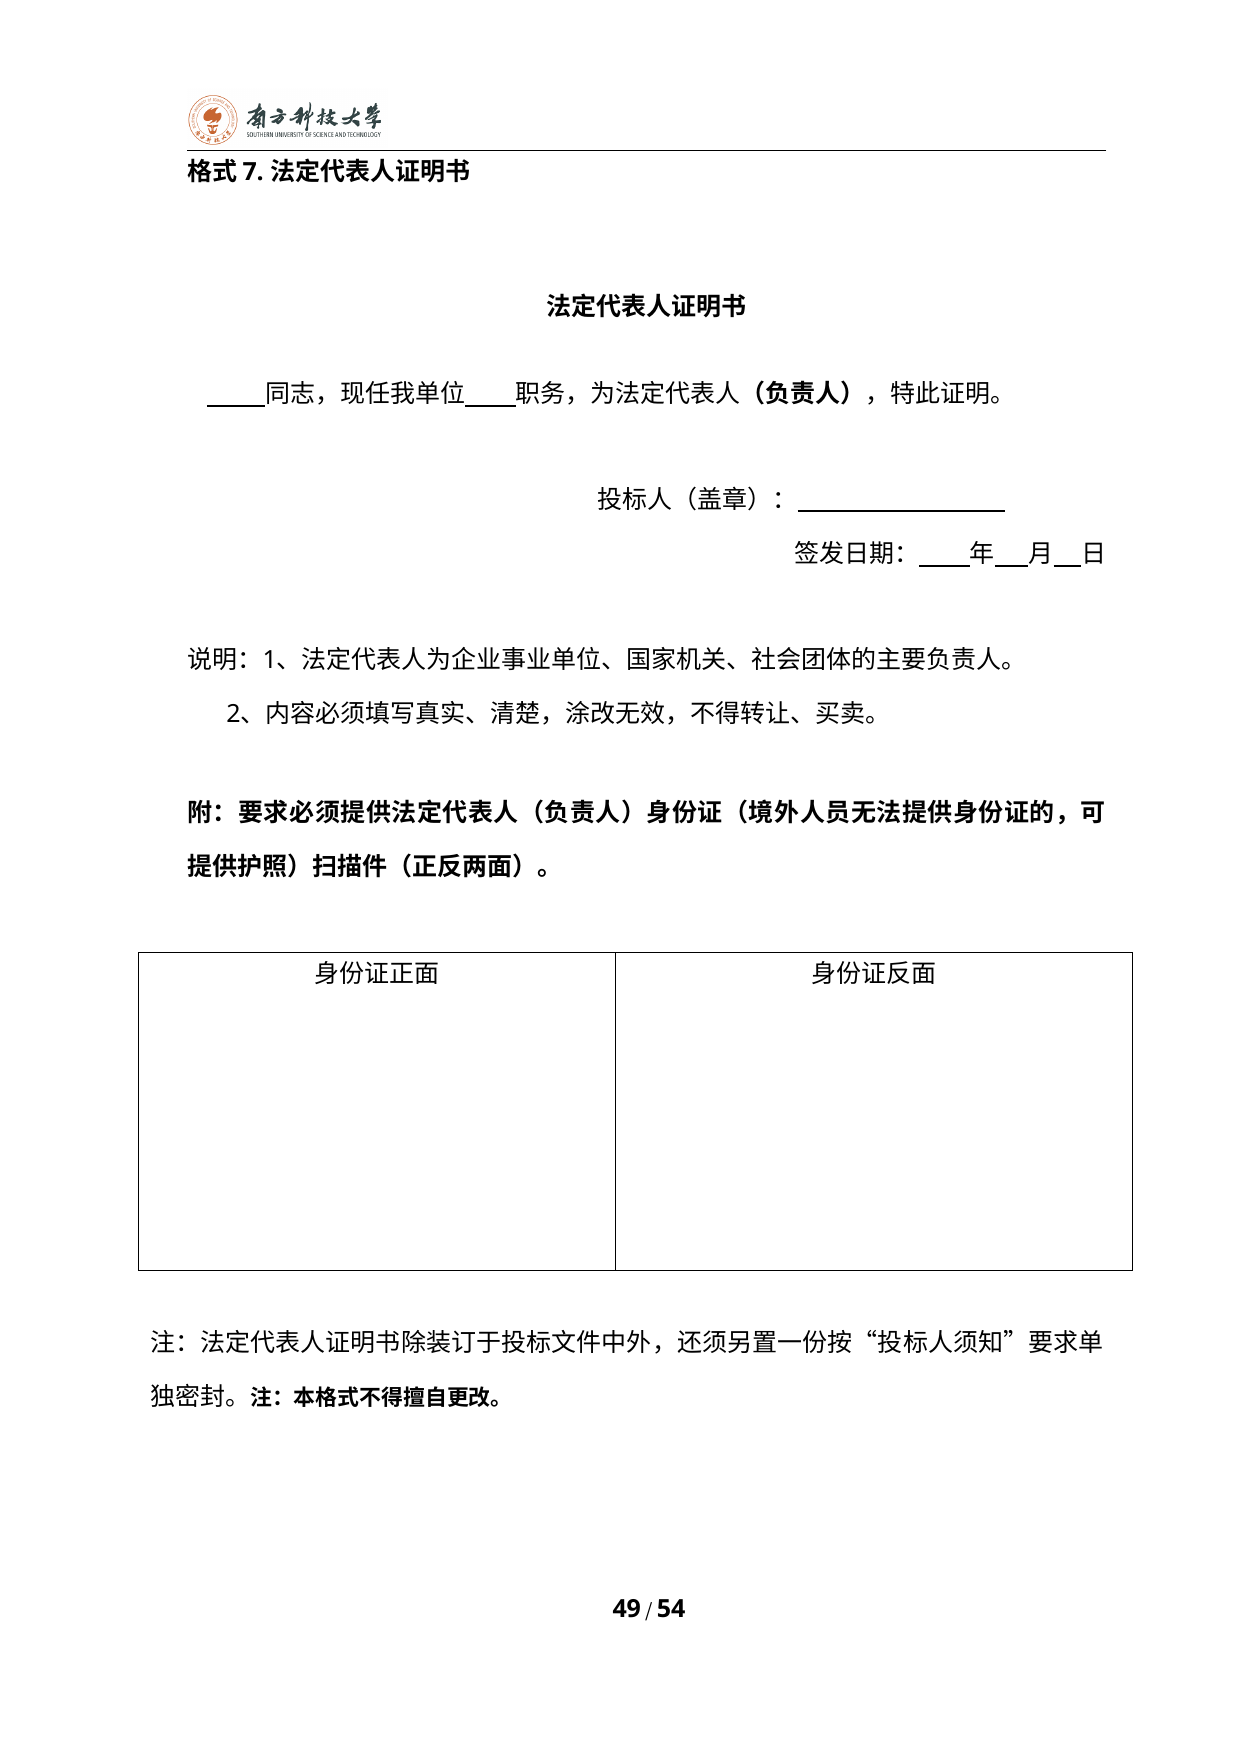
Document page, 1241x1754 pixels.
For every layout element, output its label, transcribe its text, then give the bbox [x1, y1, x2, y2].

list 格式7. 法定代表人证明书 [187, 151, 1106, 188]
text 附：要求必须提供法定代表人（负责人）身份证（境外人员无法提供身份证的，可提供护照）扫描件（正反两面）。 [187, 792, 1106, 883]
text 注：法定代表人证明书除装订于投标文件中外，还须另置一份按“投标人须知”要求单独密封。注：本格式不得擅自更改。 [150, 1322, 1106, 1413]
text 投标人（盖章）： [187, 479, 1006, 516]
picture [187, 88, 389, 148]
text 签发日期： 年 月 日 [187, 534, 1106, 570]
text 说明：1、法定代表人为企业事业单位、国家机关、社会团体的主要负责人。 [187, 639, 1106, 675]
text 法定代表人证明书 [187, 287, 1106, 323]
text 同志，现任我单位 职务，为法定代表人（负责人），特此证明。 [187, 374, 1106, 410]
table_header 身份证反面 [616, 953, 1132, 1270]
text 2、内容必须填写真实、清楚，涂改无效，不得转让、买卖。 [187, 693, 1106, 730]
table_header 身份证正面 [139, 953, 615, 1270]
